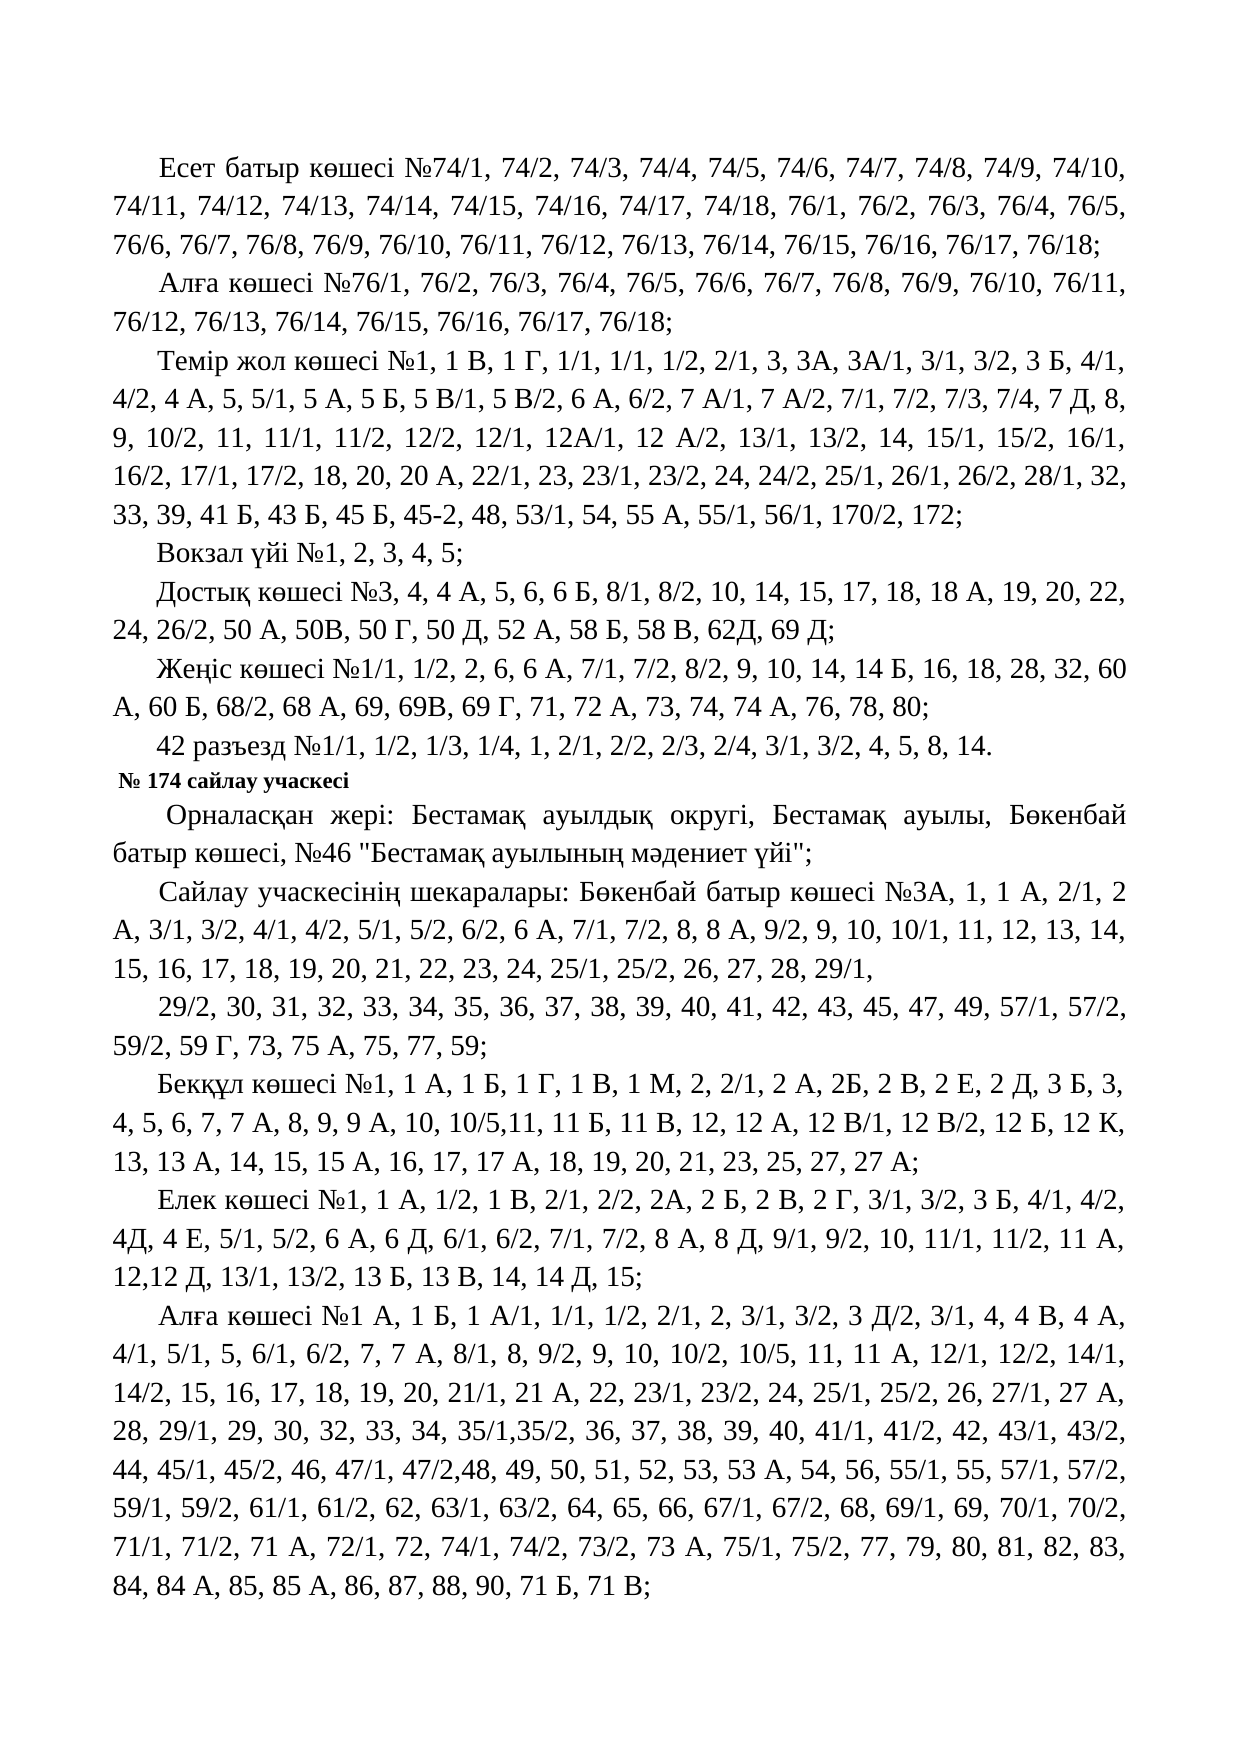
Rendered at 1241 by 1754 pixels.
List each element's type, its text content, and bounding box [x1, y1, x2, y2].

text Темір жол көшесі №1, 1 В, 1 Г, 1/1, 1/1, 1/2, 2/1, 3, 3А, 3А/1, 3/1, 3/2, 3 Б, 4/1, 4/2, 4 А, 5, 5/1, 5 А, 5 Б, 5 В/1, 5 В/2, 6 А, 6/2, 7 А/1, 7 А/2, 7/1, 7/2, 7/3, 7/4, 7 Д, 8, 9, 10/2, 11, 11/1, 11/2, 12/2, 12/1, 12А/1, 12 А/2, 13/1, 13/2, 14, 15/1, 15/2, 16/1, 16/2, 17/1, 17/2, 18, 20, 20 А, 22/1, 23, 23/1, 23/2, 24, 24/2, 25/1, 26/1, 26/2, 28/1, 32, 33, 39, 41 Б, 43 Б, 45 Б, 45-2, 48, 53/1, 54, 55 А, 55/1, 56/1, 170/2, 172; [112, 343, 1128, 530]
text Достық көшесі №3, 4, 4 А, 5, 6, 6 Б, 8/1, 8/2, 10, 14, 15, 17, 18, 18 А, 19, 20, 22, 24, 26/2, 50 А, 50В, 50 Г, 50 Д, 52 А, 58 Б, 58 В, 62Д, 69 Д; [112, 574, 1128, 646]
text Есет батыр көшесі №74/1, 74/2, 74/3, 74/4, 74/5, 74/6, 74/7, 74/8, 74/9, 74/10, 74/11, 74/12, 74/13, 74/14, 74/15, 74/16, 74/17, 74/18, 76/1, 76/2, 76/3, 76/4, 76/5, 76/6, 76/7, 76/8, 76/9, 76/10, 76/11, 76/12, 76/13, 76/14, 76/15, 76/16, 76/17, 76/18; [112, 150, 1128, 261]
text Жеңіс көшесі №1/1, 1/2, 2, 6, 6 А, 7/1, 7/2, 8/2, 9, 10, 14, 14 Б, 16, 18, 28, 32, 60 А, 60 Б, 68/2, 68 А, 69, 69В, 69 Г, 71, 72 А, 73, 74, 74 А, 76, 78, 80; [112, 651, 1128, 723]
text № 174 сайлау учаскесі [112, 767, 1128, 793]
text 42 разъезд №1/1, 1/2, 1/3, 1/4, 1, 2/1, 2/2, 2/3, 2/4, 3/1, 3/2, 4, 5, 8, 14. [112, 728, 1128, 762]
text Алға көшесі №1 А, 1 Б, 1 А/1, 1/1, 1/2, 2/1, 2, 3/1, 3/2, 3 Д/2, 3/1, 4, 4 В, 4 А, 4/1, 5/1, 5, 6/1, 6/2, 7, 7 А, 8/1, 8, 9/2, 9, 10, 10/2, 10/5, 11, 11 А, 12/1, 12/2, 14/1, 14/2, 15, 16, 17, 18, 19, 20, 21/1, 21 А, 22, 23/1, 23/2, 24, 25/1, 25/2, 26, 27/1, 27 А, 28, 29/1, 29, 30, 32, 33, 34, 35/1,35/2, 36, 37, 38, 39, 40, 41/1, 41/2, 42, 43/1, 43/2, 44, 45/1, 45/2, 46, 47/1, 47/2,48, 49, 50, 51, 52, 53, 53 А, 54, 56, 55/1, 55, 57/1, 57/2, 59/1, 59/2, 61/1, 61/2, 62, 63/1, 63/2, 64, 65, 66, 67/1, 67/2, 68, 69/1, 69, 70/1, 70/2, 71/1, 71/2, 71 А, 72/1, 72, 74/1, 74/2, 73/2, 73 А, 75/1, 75/2, 77, 79, 80, 81, 82, 83, 84, 84 А, 85, 85 А, 86, 87, 88, 90, 71 Б, 71 В; [112, 1298, 1128, 1601]
text 29/2, 30, 31, 32, 33, 34, 35, 36, 37, 38, 39, 40, 41, 42, 43, 45, 47, 49, 57/1, 57/2, 59/2, 59 Г, 73, 75 А, 75, 77, 59; [112, 989, 1128, 1062]
text Алға көшесі №76/1, 76/2, 76/3, 76/4, 76/5, 76/6, 76/7, 76/8, 76/9, 76/10, 76/11, 76/12, 76/13, 76/14, 76/15, 76/16, 76/17, 76/18; [112, 266, 1128, 338]
text Вокзал үйі №1, 2, 3, 4, 5; [112, 535, 1128, 569]
text Сайлау учаскесінің шекаралары: Бөкенбай батыр көшесі №3А, 1, 1 А, 2/1, 2 А, 3/1, 3/2, 4/1, 4/2, 5/1, 5/2, 6/2, 6 А, 7/1, 7/2, 8, 8 А, 9/2, 9, 10, 10/1, 11, 12, 13, 14, 15, 16, 17, 18, 19, 20, 21, 22, 23, 24, 25/1, 25/2, 26, 27, 28, 29/1, [112, 874, 1128, 984]
text Бекқұл көшесі №1, 1 А, 1 Б, 1 Г, 1 В, 1 М, 2, 2/1, 2 А, 2Б, 2 В, 2 Е, 2 Д, 3 Б, 3, 4, 5, 6, 7, 7 А, 8, 9, 9 А, 10, 10/5,11, 11 Б, 11 В, 12, 12 А, 12 В/1, 12 В/2, 12 Б, 12 К, 13, 13 А, 14, 15, 15 А, 16, 17, 17 А, 18, 19, 20, 21, 23, 25, 27, 27 А; [112, 1067, 1128, 1177]
text Елек көшесі №1, 1 А, 1/2, 1 В, 2/1, 2/2, 2А, 2 Б, 2 В, 2 Г, 3/1, 3/2, 3 Б, 4/1, 4/2, 4Д, 4 Е, 5/1, 5/2, 6 А, 6 Д, 6/1, 6/2, 7/1, 7/2, 8 А, 8 Д, 9/1, 9/2, 10, 11/1, 11/2, 11 А, 12,12 Д, 13/1, 13/2, 13 Б, 13 В, 14, 14 Д, 15; [112, 1182, 1128, 1293]
text Орналасқан жері: Бестамақ ауылдық округі, Бестамақ ауылы, Бөкенбай батыр көшесі, №46 "Бестамақ ауылының мәдениет үйі"; [112, 797, 1128, 869]
